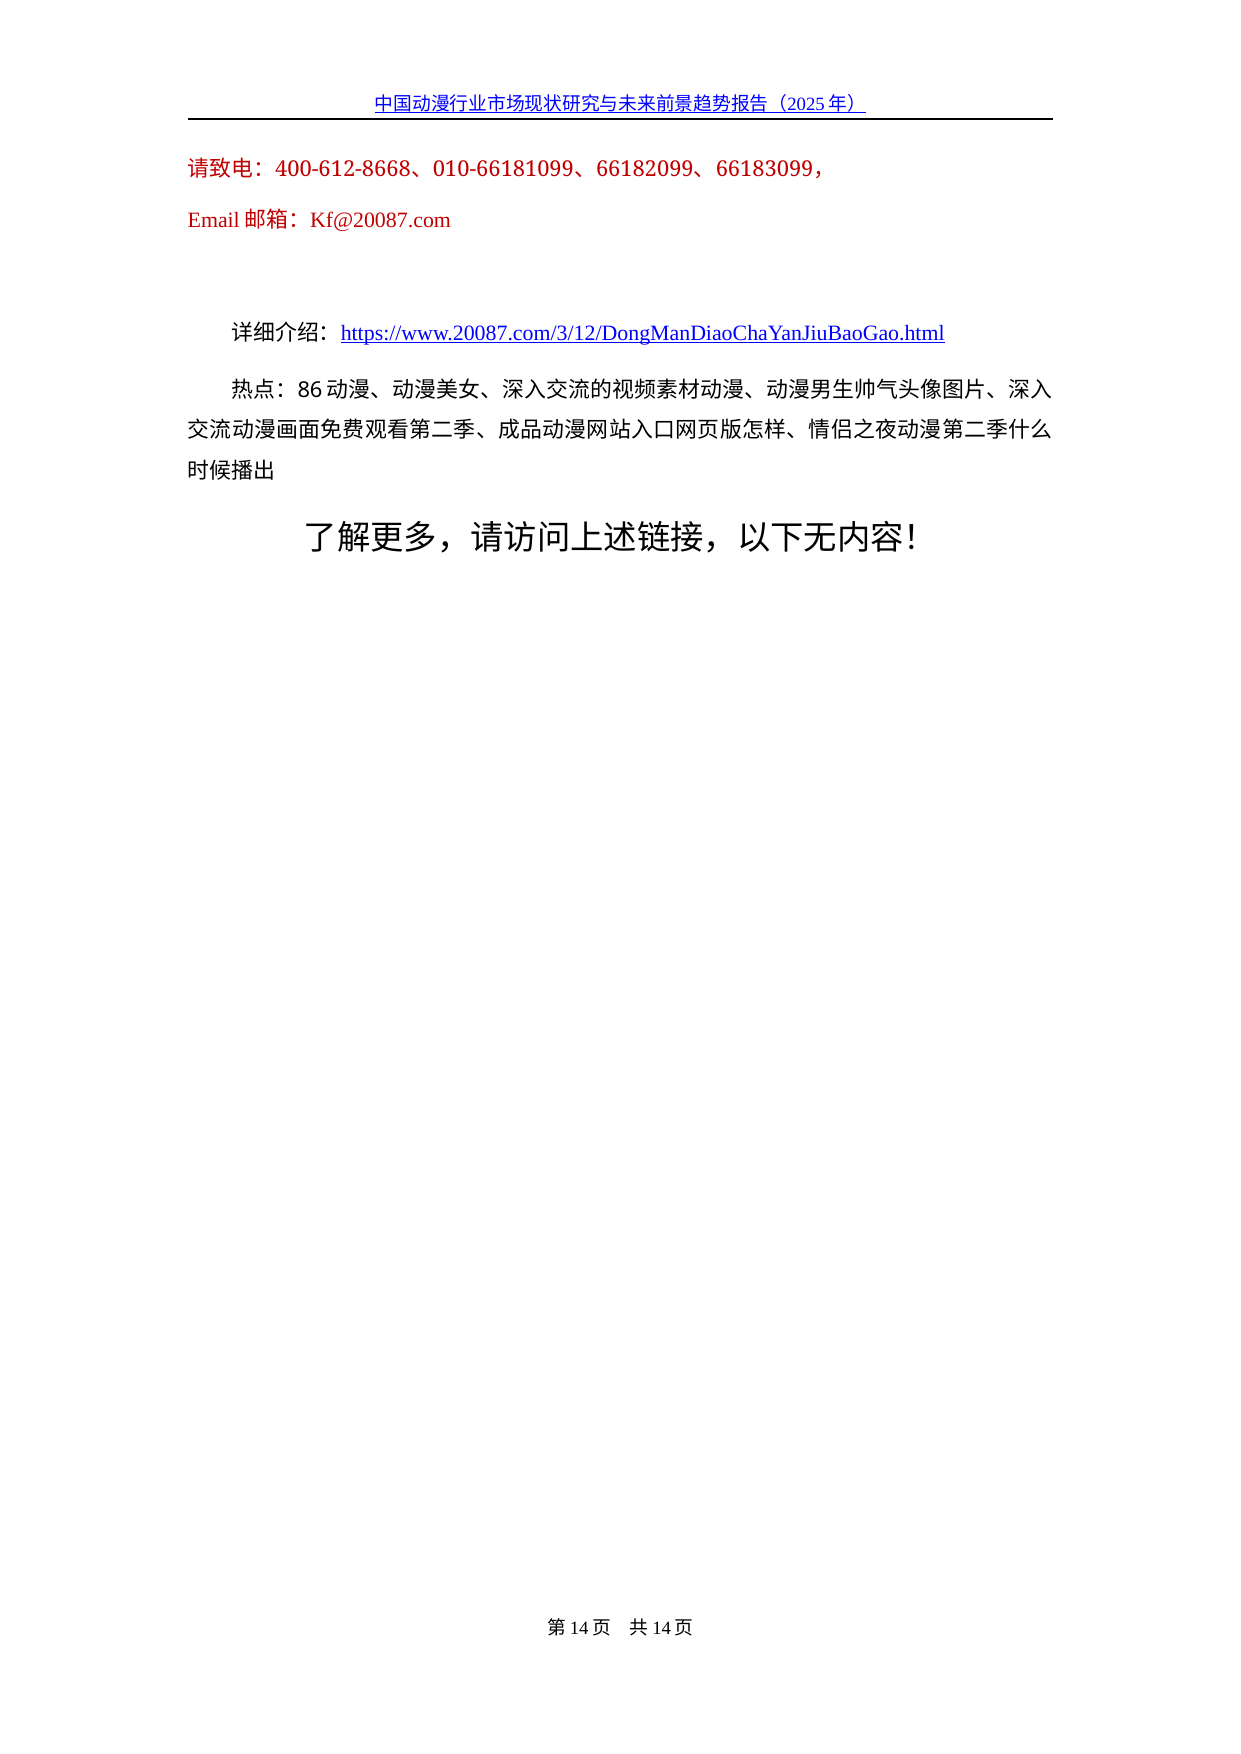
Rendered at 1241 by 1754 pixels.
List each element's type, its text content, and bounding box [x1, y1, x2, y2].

text 请致电：400-612-8668、010-66181099、66182099、66183099， [187, 150, 1053, 183]
text 详细介绍：https://www.20087.com/3/12/DongManDiaoChaYanJiuBaoGao.html [187, 315, 1053, 347]
text 热点：86动漫、动漫美女、深入交流的视频素材动漫、动漫男生帅气头像图片、深入交流动漫画面免费观看第二季、成品动漫网站入口网页版怎样、情侣之夜动漫第二季什么时候播出 [187, 371, 1053, 485]
title 了解更多，请访问上述链接，以下无内容！ [187, 503, 1053, 568]
text Email邮箱：Kf@20087.com [187, 202, 1053, 234]
